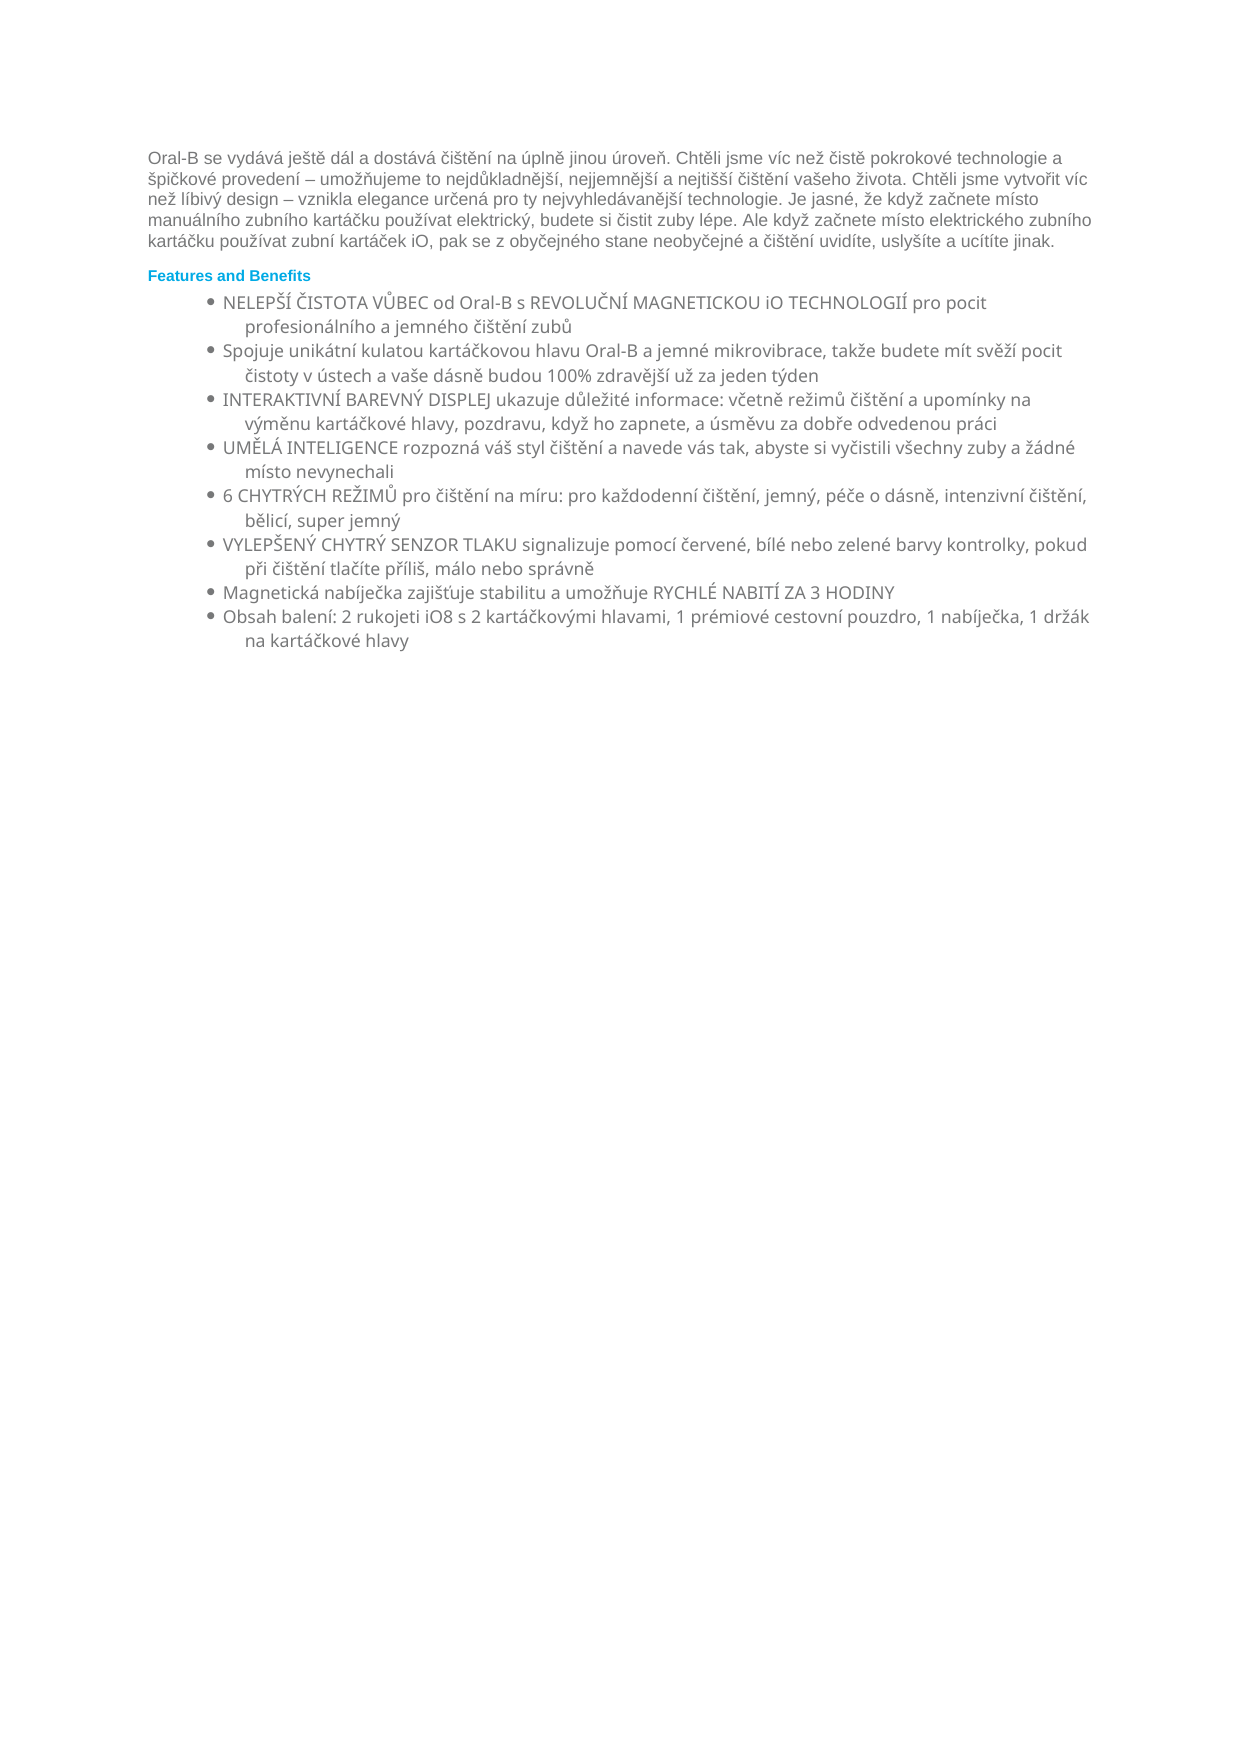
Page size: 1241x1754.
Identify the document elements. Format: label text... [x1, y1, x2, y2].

list Obsah balení: 2 rukojeti iO8 s 2 kartáčkovými hlavami, 1 prémiové cestovní pouzdro, 1 nabíječka, 1 držák na kartáčkové hlavy [207, 605, 1093, 653]
list NELEPŠÍ ČISTOTA VŮBEC od Oral-B s REVOLUČNÍ MAGNETICKOU iO TECHNOLOGIÍ pro pocit profesionálního a jemného čištění zubů [207, 291, 1093, 339]
list Spojuje unikátní kulatou kartáčkovou hlavu Oral-B a jemné mikrovibrace, takže budete mít svěží pocit čistoty v ústech a vaše dásně budou 100% zdravější už za jeden týden [207, 339, 1093, 387]
text Features and Benefits [148, 266, 1093, 284]
list Magnetická nabíječka zajišťuje stabilitu a umožňuje RYCHLÉ NABITÍ ZA 3 HODINY [207, 581, 1093, 605]
list 6 CHYTRÝCH REŽIMŮ pro čištění na míru: pro každodenní čištění, jemný, péče o dásně, intenzivní čištění, bělicí, super jemný [207, 484, 1093, 532]
list UMĚLÁ INTELIGENCE rozpozná váš styl čištění a navede vás tak, abyste si vyčistili všechny zuby a žádné místo nevynechali [207, 436, 1093, 484]
text Oral-B se vydává ještě dál a dostává čištění na úplně jinou úroveň. Chtěli jsme víc než čistě pokrokové technologie a špičkové provedení – umožňujeme to nejdůkladnější, nejjemnější a nejtišší čištění vašeho života. Chtěli jsme vytvořit víc než líbivý design – vznikla elegance určená pro ty nejvyhledávanější technologie. Je jasné, že když začnete místo manuálního zubního kartáčku používat elektrický, budete si čistit zuby lépe. Ale když začnete místo elektrického zubního kartáčku používat zubní kartáček iO, pak se z obyčejného stane neobyčejné a čištění uvidíte, uslyšíte a ucítíte jinak. [148, 148, 1093, 251]
list VYLEPŠENÝ CHYTRÝ SENZOR TLAKU signalizuje pomocí červené, bílé nebo zelené barvy kontrolky, pokud při čištění tlačíte příliš, málo nebo správně [207, 532, 1093, 581]
list INTERAKTIVNÍ BAREVNÝ DISPLEJ ukazuje důležité informace: včetně režimů čištění a upomínky na výměnu kartáčkové hlavy, pozdravu, když ho zapnete, a úsměvu za dobře odvedenou práci [207, 387, 1093, 436]
